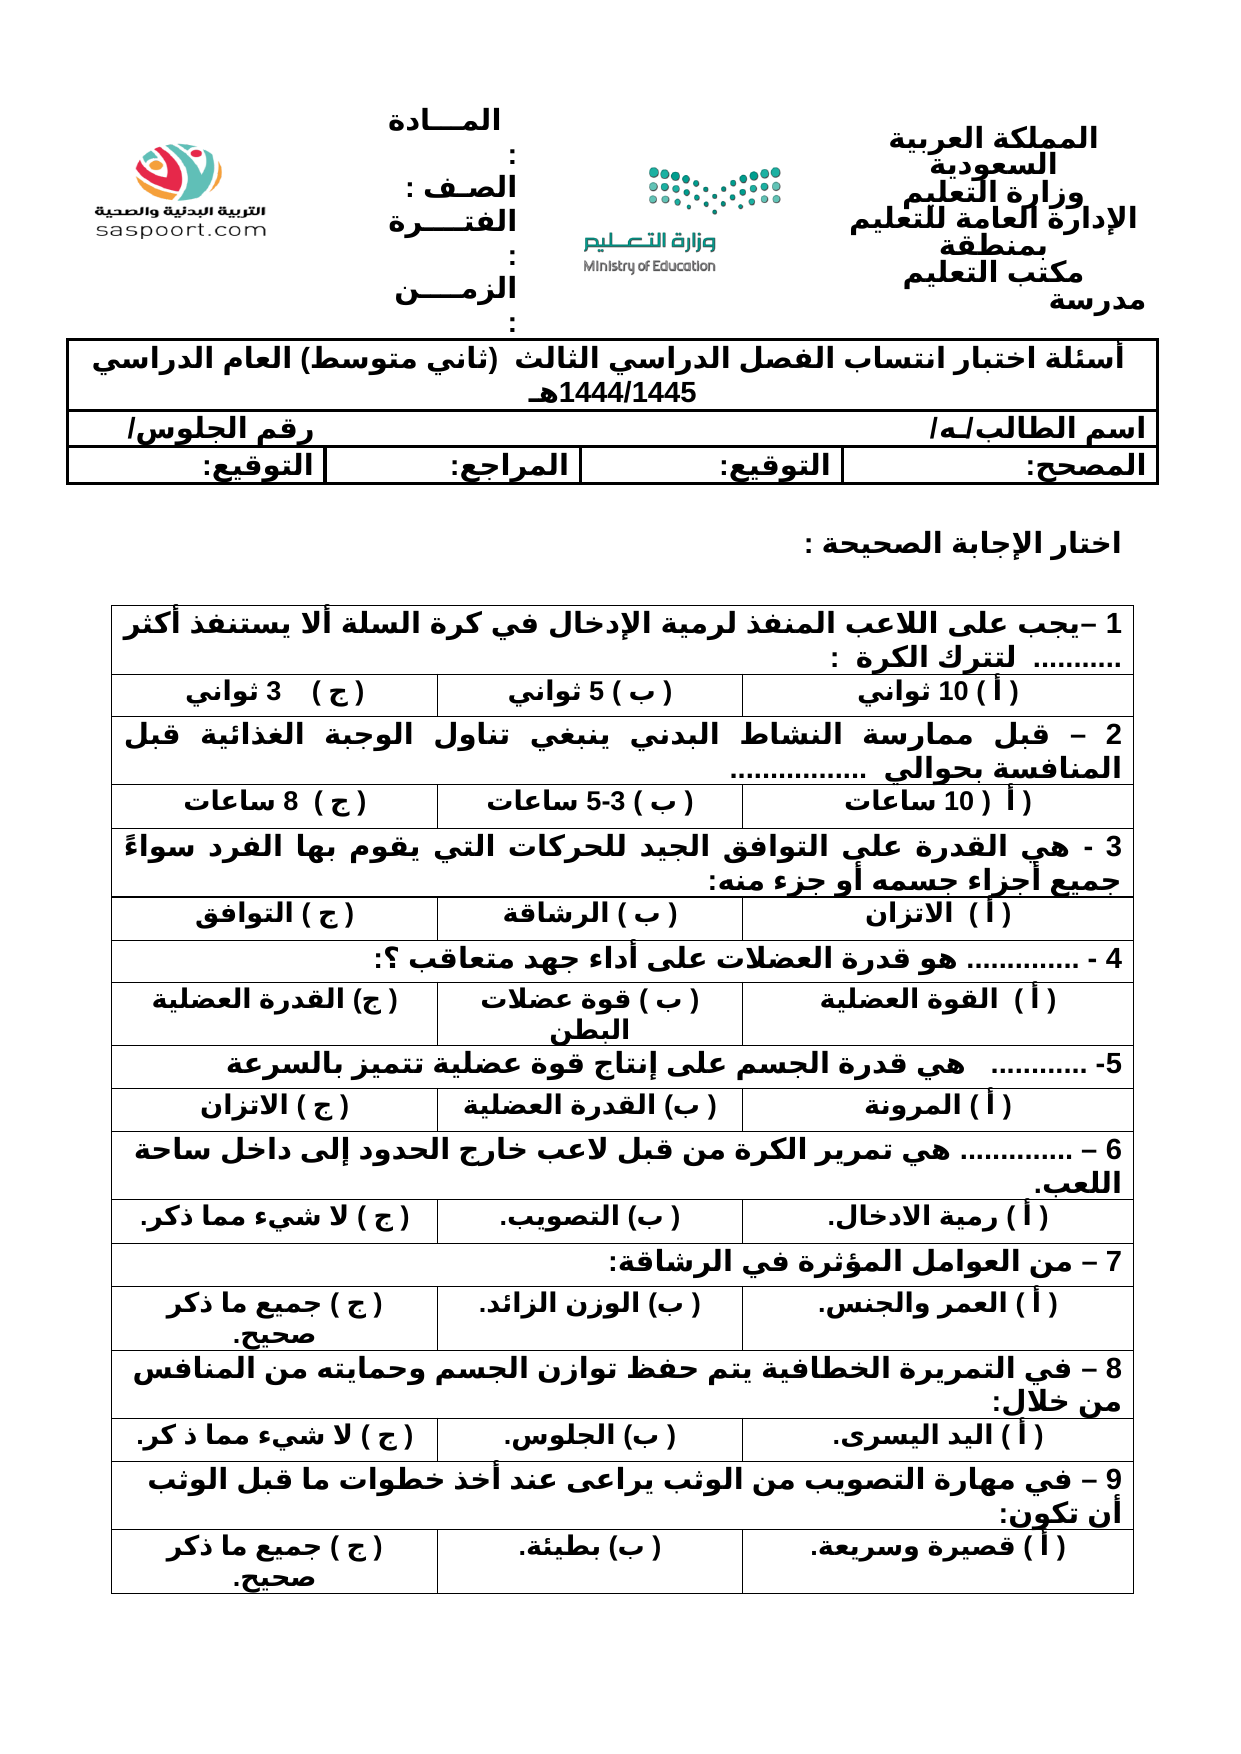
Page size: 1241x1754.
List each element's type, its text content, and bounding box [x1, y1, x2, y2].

table_cell ( ب) الجلوس. [438, 1419, 742, 1461]
table_cell ( ج ) 3 ثواني [112, 675, 437, 716]
table_cell 4 - .............. هو قدرة العضلات على أداء جهد متعاقب ؟: [112, 941, 1133, 982]
table_cell ( أ ) المرونة [743, 1089, 1133, 1131]
table_cell ( أ ) رمية الادخال. [743, 1200, 1133, 1243]
table_cell ( ج ) جميع ما ذكر صحيح. [112, 1530, 437, 1593]
picture [575, 162, 783, 280]
table_cell ( ب ) قوة عضلات البطن [438, 983, 742, 1045]
table_cell 8 – في التمريرة الخطافية يتم حفظ توازن الجسم وحمايته من المنافس من خلال: [112, 1351, 1133, 1418]
table_cell ( ج ) جميع ما ذكر صحيح. [112, 1287, 437, 1349]
table_cell ( ج ) لا شيء مما ذكر. [112, 1200, 437, 1243]
table_cell أسئلة اختبار انتساب الفصل الدراسي الثالث (ثاني متوسط) العام الدراسي 1444/1445هـ [69, 341, 1156, 408]
table_cell التوقيع: [69, 448, 323, 482]
table_cell ( ب ) 5 ثواني [438, 675, 742, 716]
table_header [529, 104, 829, 338]
table_cell ( ب) القدرة العضلية [438, 1089, 742, 1131]
table_header 1 –يجب على اللاعب المنفذ لرمية الإدخال في كرة السلة ألا يستنفذ أكثر ........... لتترك الكرة : [112, 606, 1133, 673]
table_cell 3 - هي القدرة على التوافق الجيد للحركات التي يقوم بها الفرد سواءً جميع أجزاء جسمه أو جزء منه: [112, 829, 1133, 896]
table_cell ( أ ) الاتزان [743, 898, 1133, 940]
table_cell ( ب) بطيئة. [438, 1530, 742, 1593]
table_header المملكة العربية السعودية وزارة التعليم الإدارة العامة للتعليم بمنطقة مكتب التعليم مدرسة [829, 104, 1158, 338]
table_cell 6 – .............. هي تمرير الكرة من قبل لاعب خارج الحدود إلى داخل ساحة اللعب. [112, 1132, 1133, 1199]
table_cell ( أ ( 10 ساعات [743, 785, 1133, 828]
table_cell 5- ............ هي قدرة الجسم على إنتاج قوة عضلية تتميز بالسرعة [112, 1046, 1133, 1088]
table_cell ( ج ) لا شيء مما ذ كر. [112, 1419, 437, 1461]
table_cell ( أ ) قصيرة وسريعة. [743, 1530, 1133, 1593]
table_cell ( ج) القدرة العضلية [112, 983, 437, 1045]
table_cell ( ج ) الاتزان [112, 1089, 437, 1131]
table_cell المراجع: [327, 448, 579, 482]
text اختار الإجابة الصحيحة : [103, 526, 1122, 559]
table_header [68, 104, 377, 338]
table_cell ( ب ) الرشاقة [438, 898, 742, 940]
table_header المـــادة : الصـف : الفتــــرة : الزمــــن : [377, 104, 529, 338]
table_cell ( أ ) اليد اليسرى. [743, 1419, 1133, 1461]
table_cell المصحح: [844, 448, 1156, 482]
table_cell التوقيع: [582, 448, 841, 482]
table_cell 9 – في مهارة التصويب من الوثب يراعى عند أخذ خطوات ما قبل الوثب أن تكون: [112, 1462, 1133, 1529]
table_cell اسم الطالب/ـه/ رقم الجلوس/ [69, 412, 1156, 445]
table_cell 7 – من العوامل المؤثرة في الرشاقة: [112, 1244, 1133, 1286]
table_cell ( أ ) العمر والجنس. [743, 1287, 1133, 1349]
picture [90, 140, 270, 239]
table_cell ( أ ) القوة العضلية [743, 983, 1133, 1045]
table_cell ( ج ) 8 ساعات [112, 785, 437, 828]
table_cell ( ب) الوزن الزائد. [438, 1287, 742, 1349]
table_cell ( ب) التصويب. [438, 1200, 742, 1243]
table_cell ( ج ) التوافق [112, 898, 437, 940]
table_cell ( ب ) 3-5 ساعات [438, 785, 742, 828]
table_cell ( أ ) 10 ثواني [743, 675, 1133, 716]
table_cell 2 – قبل ممارسة النشاط البدني ينبغي تناول الوجبة الغذائية قبل المنافسة بحوالي ................. [112, 717, 1133, 784]
